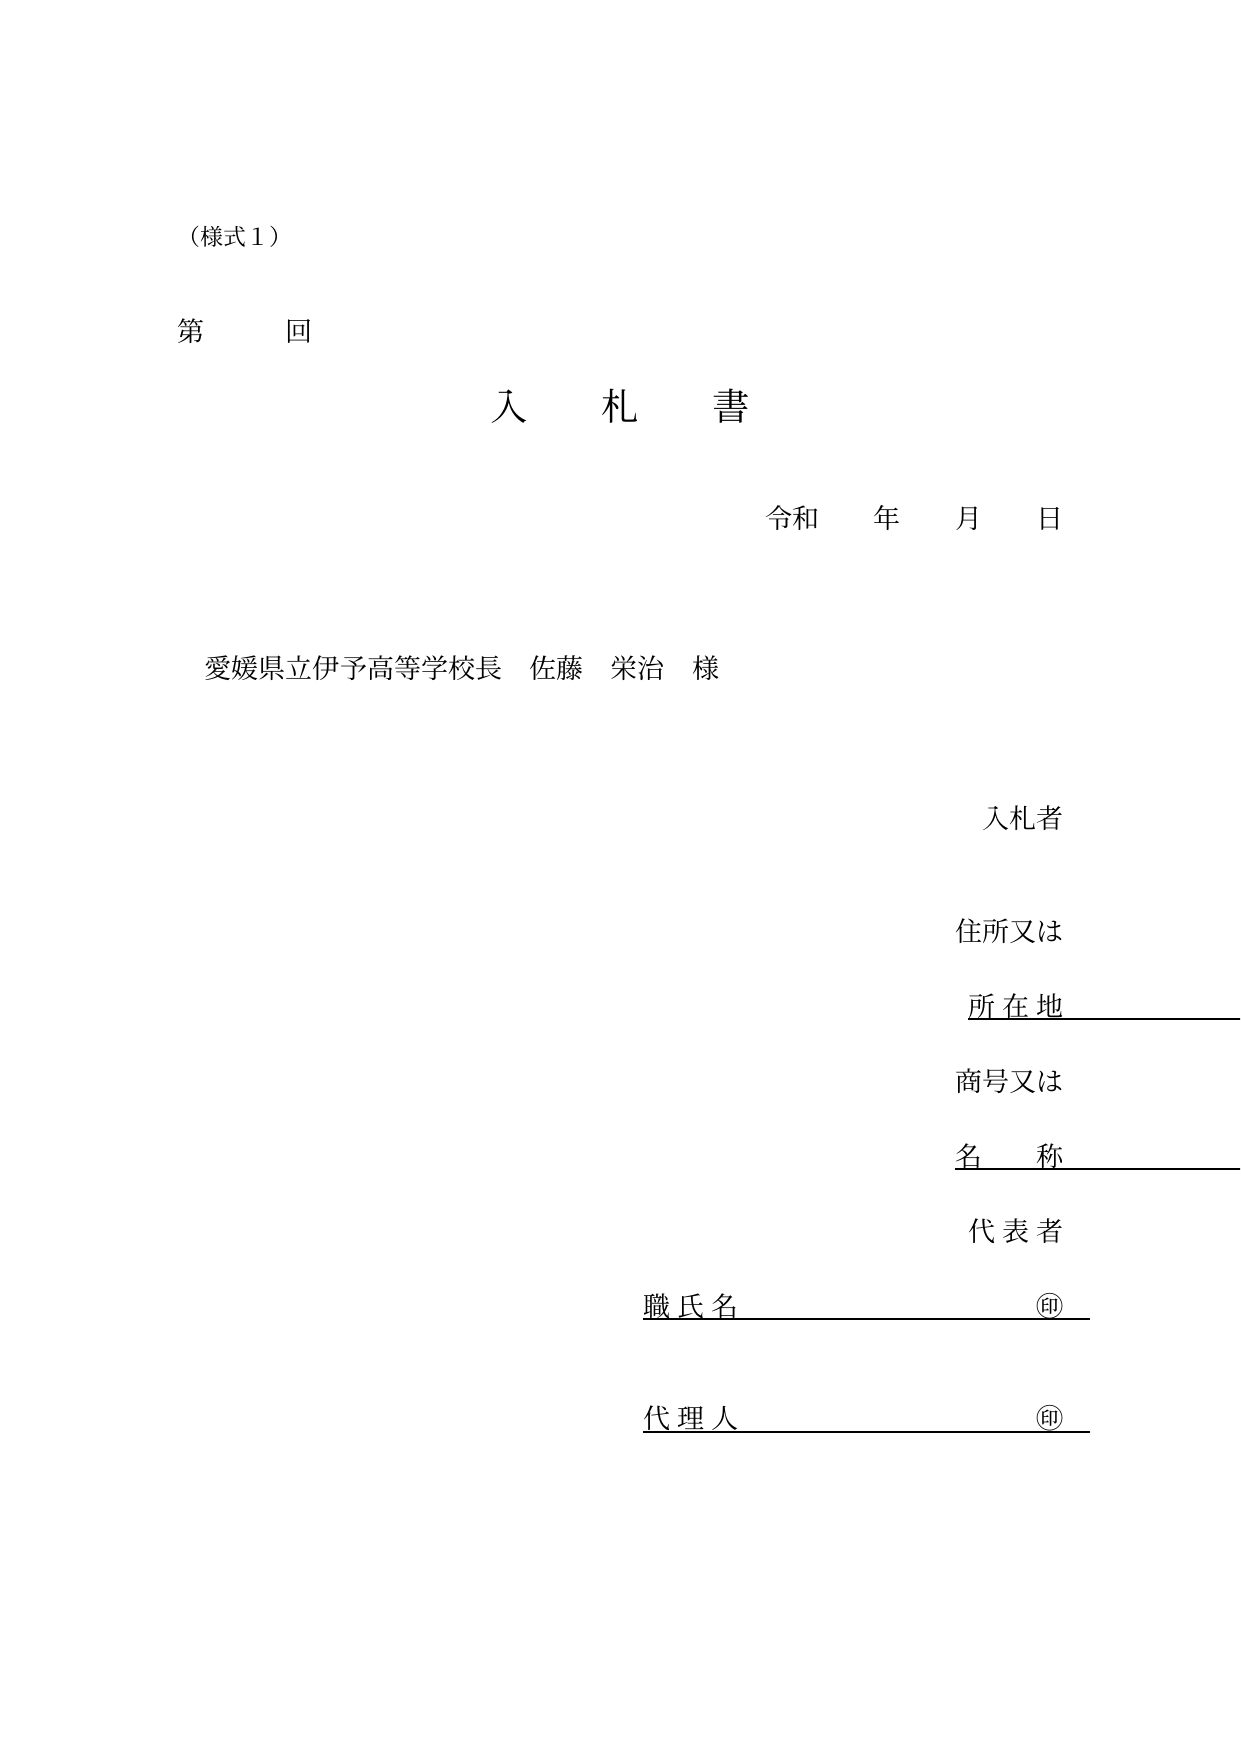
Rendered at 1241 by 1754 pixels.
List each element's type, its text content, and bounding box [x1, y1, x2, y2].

text 入札書 [177, 367, 1063, 442]
text （様式１） [177, 217, 1063, 254]
text 商号又は [177, 1042, 1063, 1117]
text 名 称 [177, 1117, 1063, 1192]
text 代 理 人 ㊞ [177, 1379, 1063, 1454]
text 令和 年 月 日 [177, 479, 1063, 554]
text 住所又は [177, 892, 1063, 967]
text 愛媛県立伊予高等学校長 佐藤 栄治 様 [177, 629, 1063, 704]
text 第 回 [177, 292, 1063, 367]
text 職 氏 名 ㊞ [177, 1267, 1063, 1342]
text 代 表 者 [177, 1192, 1063, 1267]
text 所 在 地 [177, 967, 1063, 1042]
text 入札者 [177, 779, 1063, 854]
